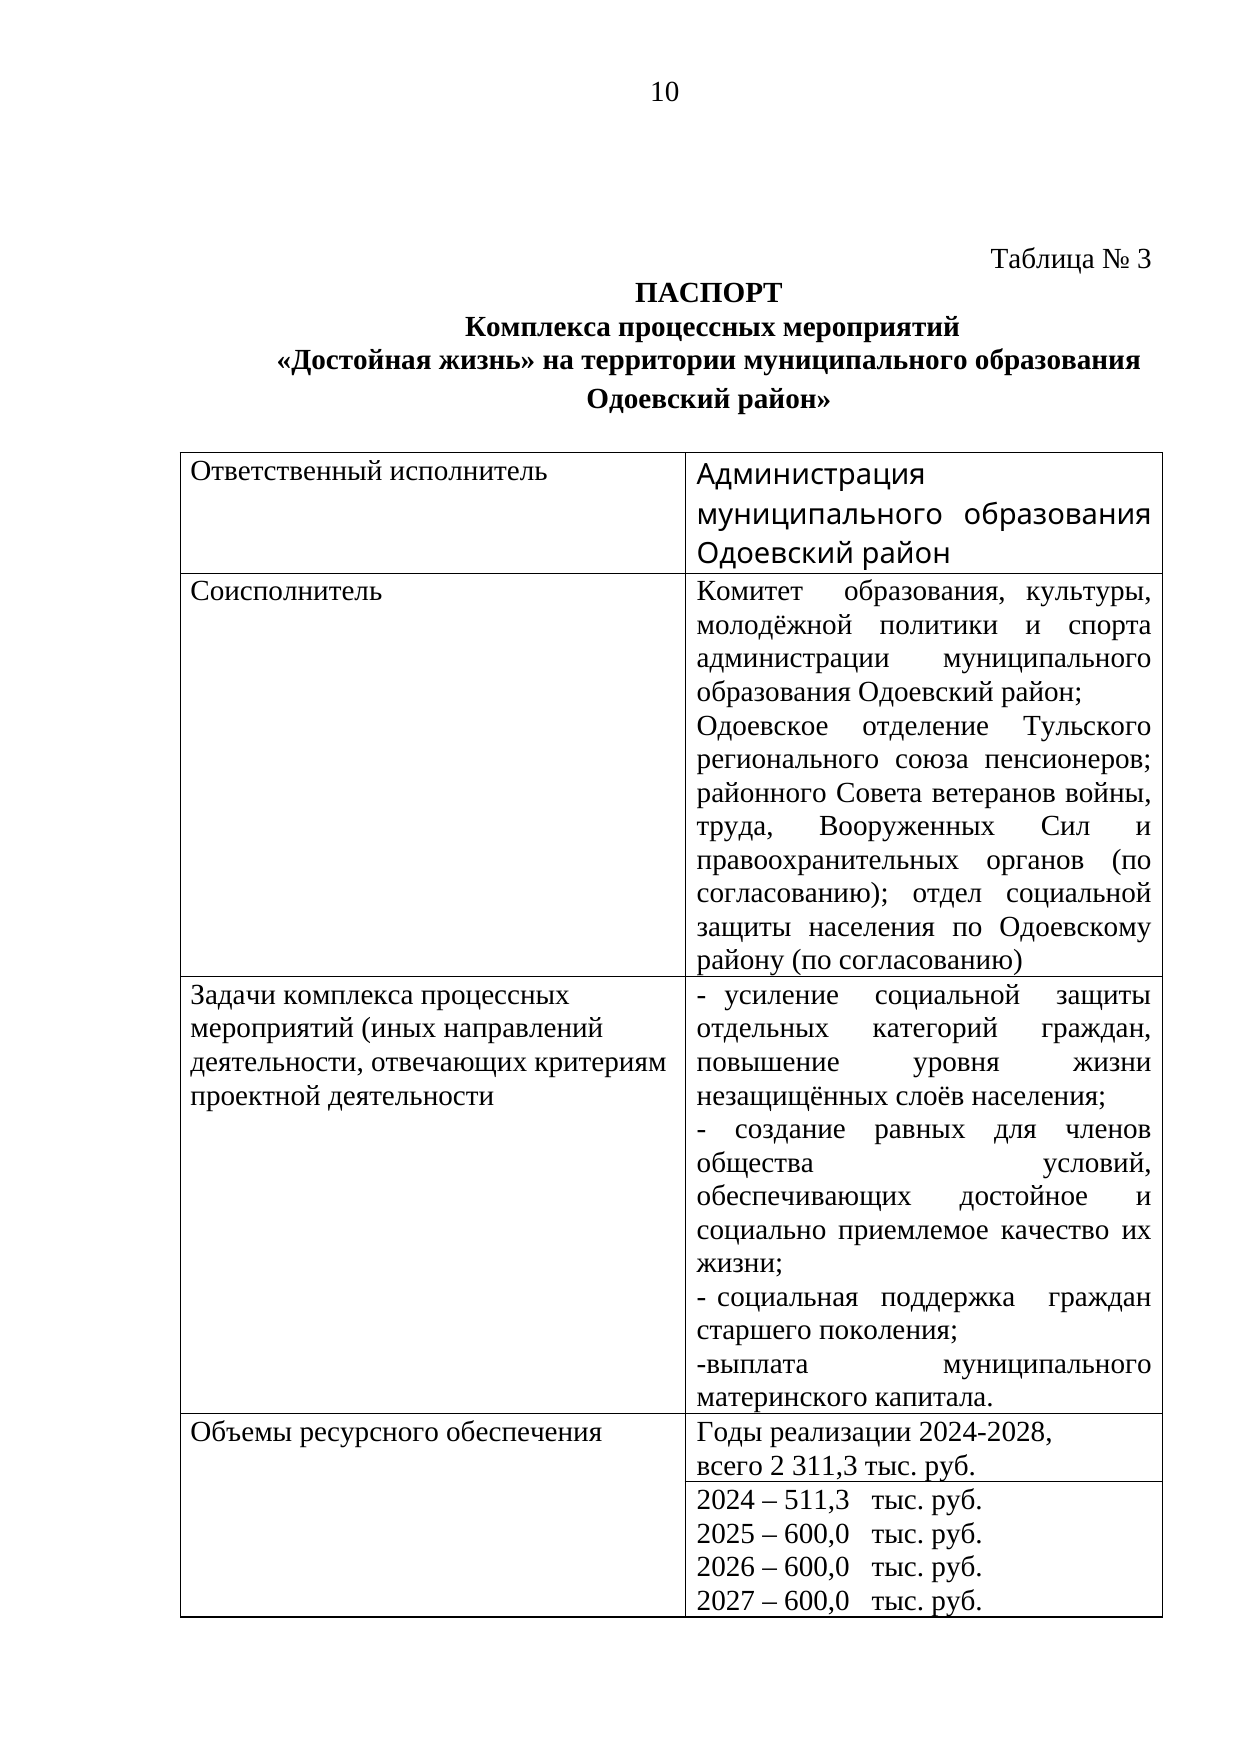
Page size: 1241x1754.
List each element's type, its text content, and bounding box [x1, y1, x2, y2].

table_cell Задачи комплекса процессных мероприятий (иных направлений деятельности, отвечающих критериям проектной деятельности [181, 977, 685, 1413]
table_cell - усиление социальной защиты отдельных категорий граждан, повышение уровня жизни незащищённых слоёв населения; - создание равных для членов общества условий, обеспечивающих достойное и социально приемлемое качество их жизни; - социальная поддержка граждан старшего поколения; -выплата муниципального материнского капитала. [686, 977, 1162, 1413]
table_cell Соисполнитель [181, 574, 685, 976]
text Таблица № 3 [266, 242, 1152, 275]
text ПАСПОРТ [266, 275, 1152, 309]
text Комплекса процессных мероприятий [266, 309, 1152, 342]
table_header Ответственный исполнитель [181, 453, 685, 572]
table_header Администрация муниципального образования Одоевский район [686, 453, 1162, 572]
table_cell Объемы ресурсного обеспечения [181, 1414, 685, 1616]
table_cell Комитет образования, культуры, молодёжной политики и спорта администрации муниципального образования Одоевский район; Одоевское отделение Тульского регионального союза пенсионеров; районного Совета ветеранов войны, труда, Вооруженных Сил и правоохранительных органов (по согласованию); отдел социальной защиты населения по Одоевскому району (по согласованию) [686, 574, 1162, 976]
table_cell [686, 1482, 1162, 1616]
text «Достойная жизнь» на территории муниципального образования Одоевский район» [266, 342, 1152, 414]
table_cell Годы реализации 2024-2028, всего 2 311,3 тыс. руб. [686, 1414, 1162, 1481]
